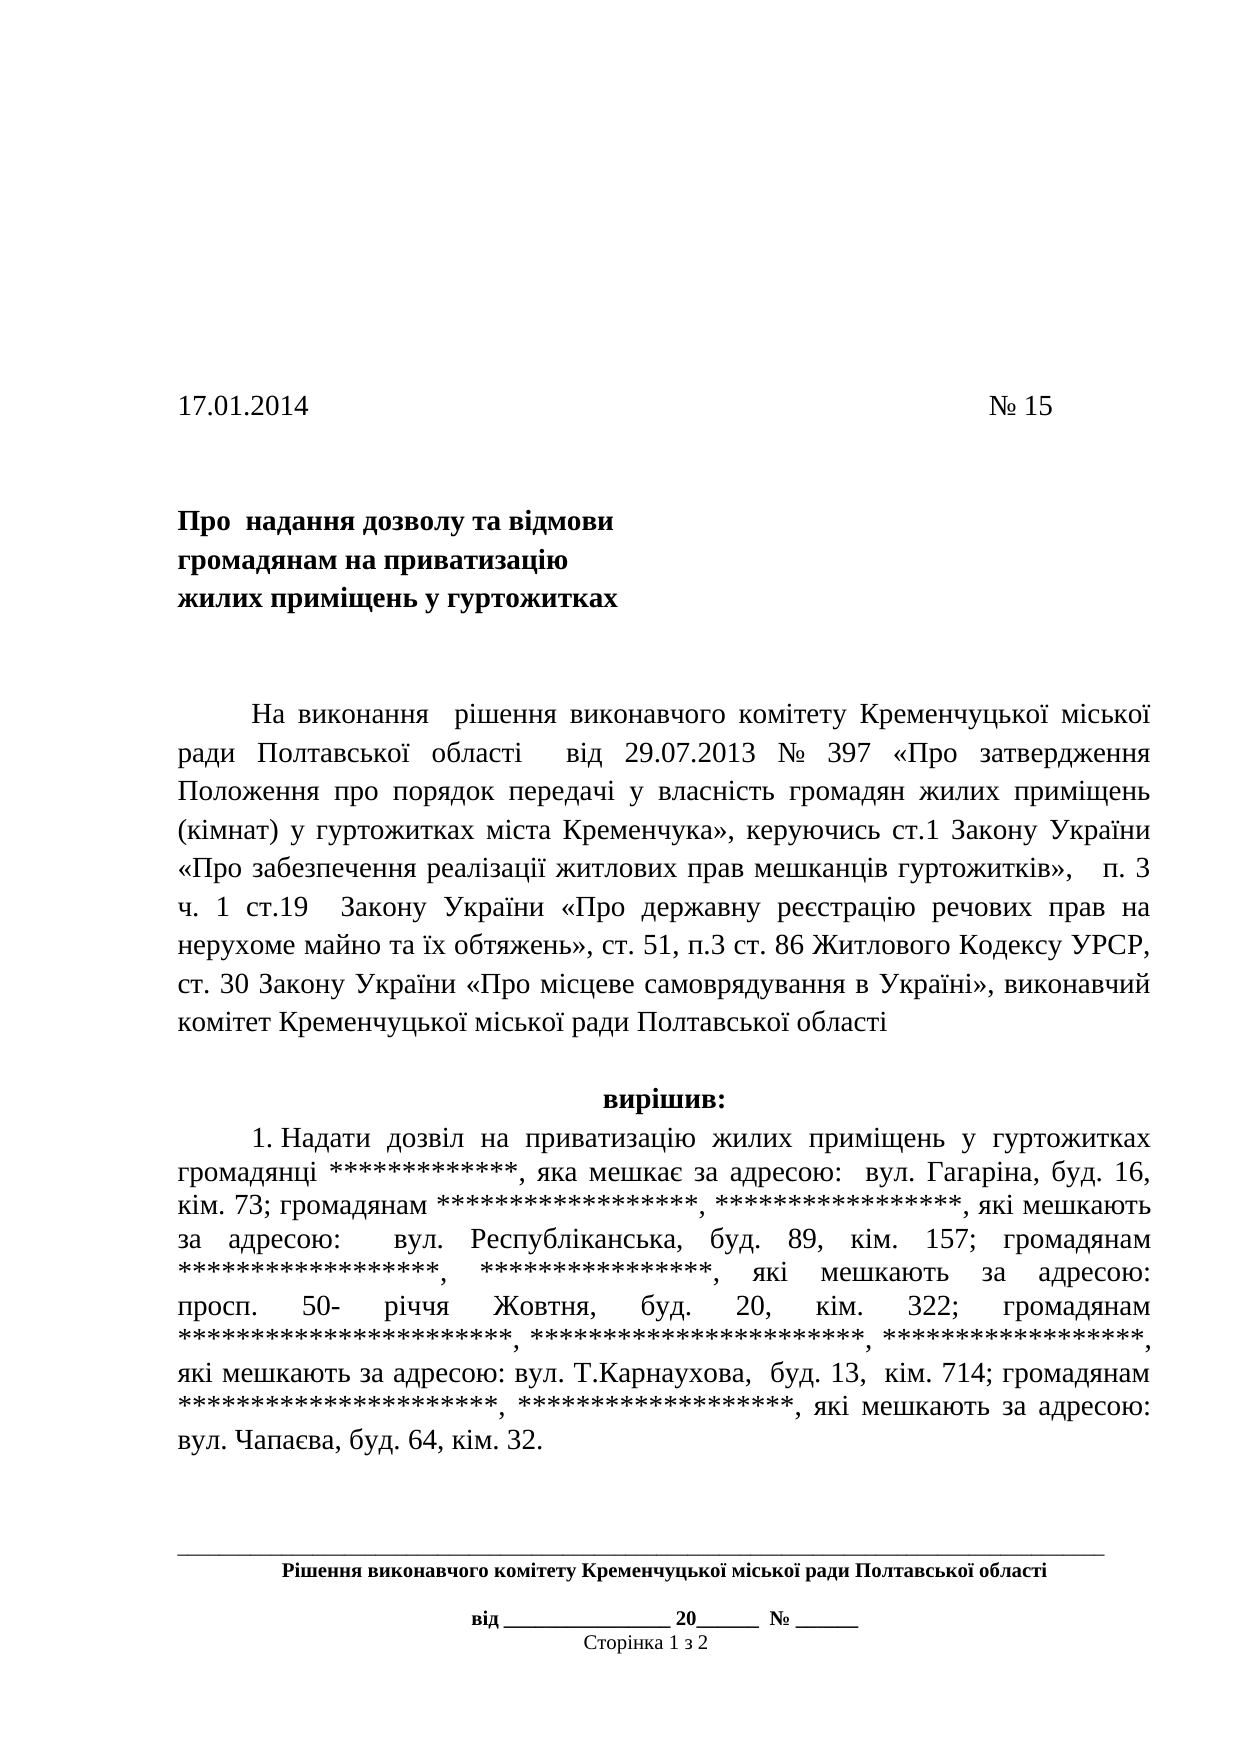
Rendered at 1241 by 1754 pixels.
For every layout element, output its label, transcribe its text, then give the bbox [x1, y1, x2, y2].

text Про надання дозволу та відмови [177, 503, 1152, 537]
text вирішив: [177, 1082, 1152, 1115]
text громадянам на приватизацію [177, 542, 1152, 576]
text 17.01.2014 № 15 [177, 388, 1152, 421]
text На виконання рішення виконавчого комітету Кременчуцької міської ради Полтавської області від 29.07.2013 № 397 «Про затвердження Положення про порядок передачі у власність громадян жилих приміщень (кімнат) у гуртожитках міста Кременчука», керуючись ст.1 Закону України «Про забезпечення реалізації житлових прав мешканців гуртожитків», п. 3 ч. 1 ст.19 Закону України «Про державну реєстрацію речових прав на нерухоме майно та їх обтяжень», ст. 51, п.3 ст. 86 Житлового Кодексу УРСР, ст. 30 Закону України «Про місцеве самоврядування в Україні», виконавчий комітет Кременчуцької міської ради Полтавської області [177, 696, 1152, 1038]
text жилих приміщень у гуртожитках [177, 581, 1152, 614]
list Надати дозвіл на приватизацію жилих приміщень у гуртожитках громадянці *************, яка мешкає за адресою: вул. Гагаріна, буд. 16, кім. 73; громадянам ******************, *****************, які мешкають за адресою: вул. Республіканська, буд. 89, кім. 157; громадянам ******************, ****************, які мешкають за адресою: просп. 50- річчя Жовтня, буд. 20, кім. 322; громадянам ***********************, ***********************, ******************, які мешкають за адресою: вул. Т.Карнаухова, буд. 13, кім. 714; громадянам **********************, *******************, які мешкають за адресою: вул. Чапаєва, буд. 64, кім. 32. [177, 1120, 1152, 1456]
